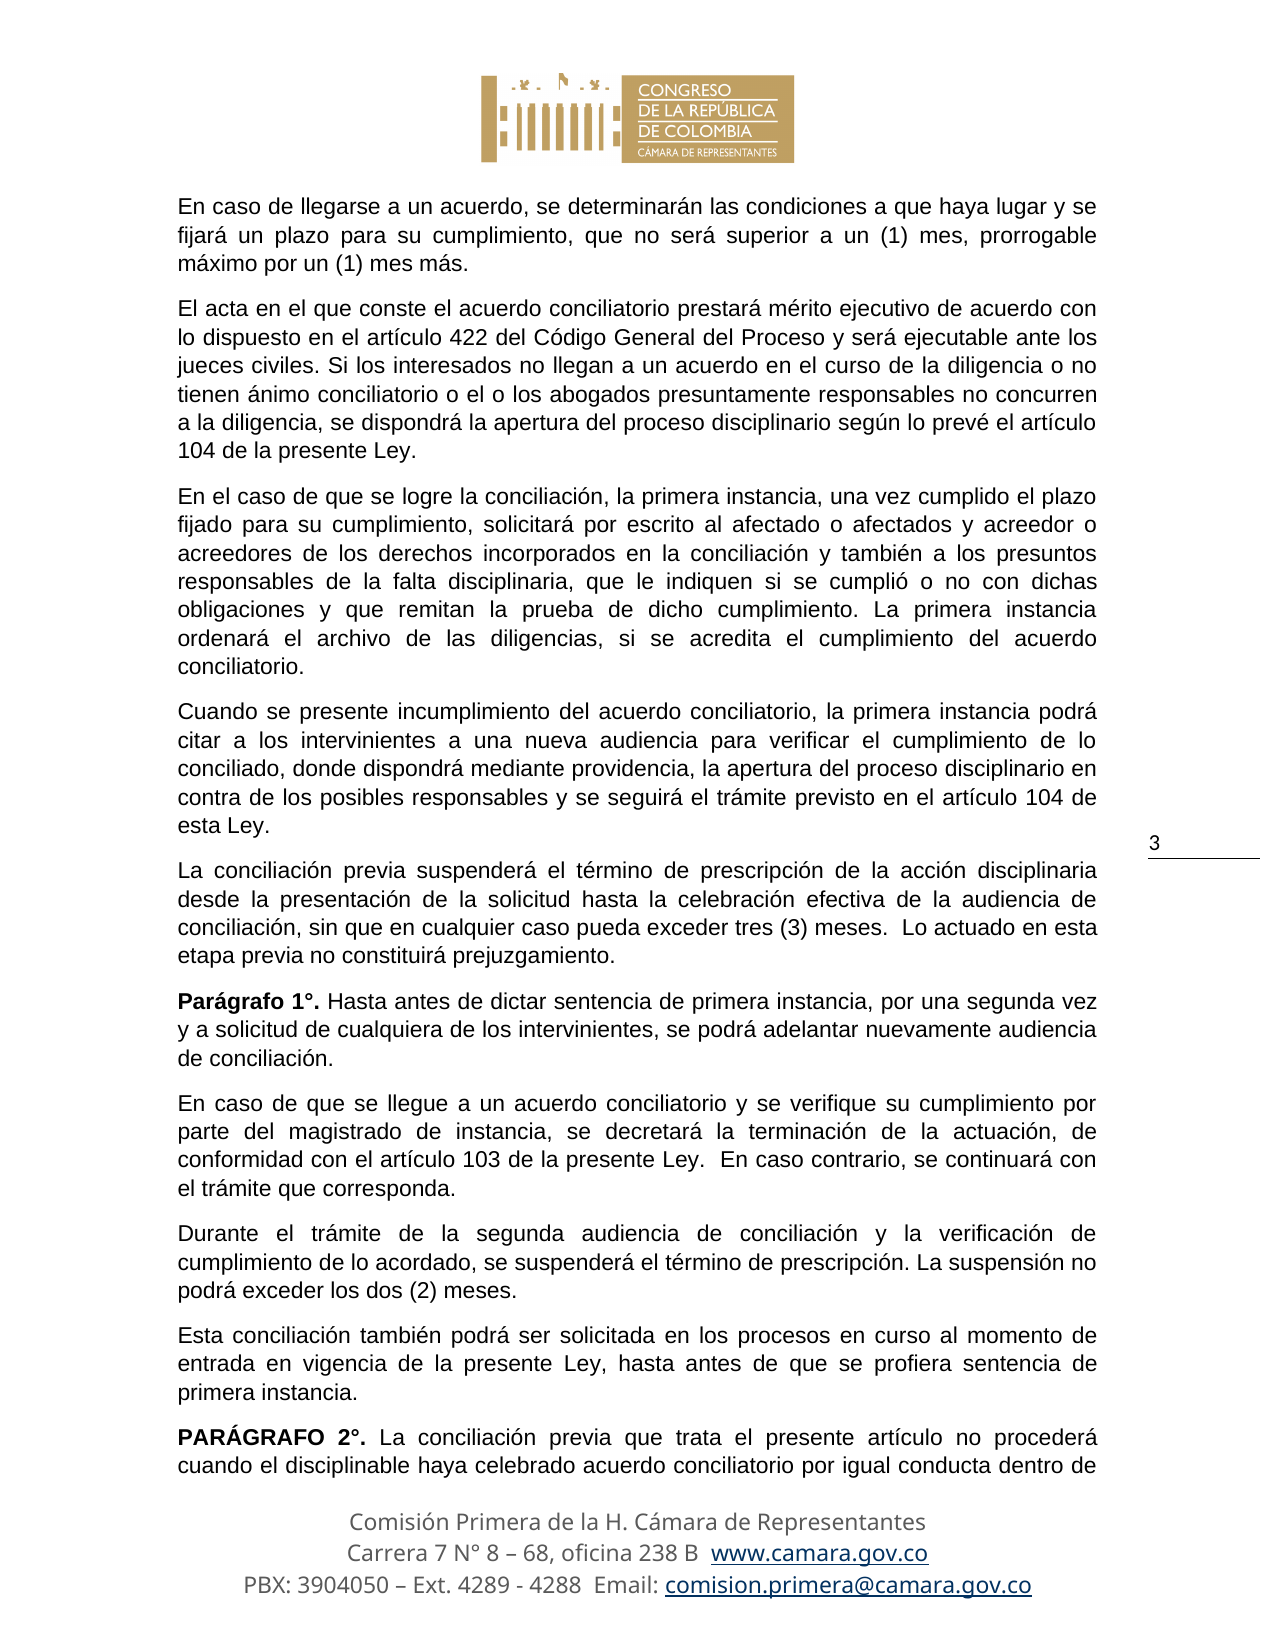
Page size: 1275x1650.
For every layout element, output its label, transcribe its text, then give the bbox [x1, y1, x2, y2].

text En caso de que se llegue a un acuerdo conciliatorio y se verifique su cumplimiento por parte del magistrado de instancia, se decretará la terminación de la actuación, de conformidad con el artículo 103 de la presente Ley. En caso contrario, se continuará con el trámite que corresponda. [177, 1089, 1098, 1201]
text En el caso de que se logre la conciliación, la primera instancia, una vez cumplido el plazo fijado para su cumplimiento, solicitará por escrito al afectado o afectados y acreedor o acreedores de los derechos incorporados en la conciliación y también a los presuntos responsables de la falta disciplinaria, que le indiquen si se cumplió o no con dichas obligaciones y que remitan la prueba de dicho cumplimiento. La primera instancia ordenará el archivo de las diligencias, si se acredita el cumplimiento del acuerdo conciliatorio. [177, 483, 1098, 679]
picture [478, 73, 797, 166]
text El acta en el que conste el acuerdo conciliatorio prestará mérito ejecutivo de acuerdo con lo dispuesto en el artículo 422 del Código General del Proceso y será ejecutable ante los jueces civiles. Si los interesados no llegan a un acuerdo en el curso de la diligencia o no tienen ánimo conciliatorio o el o los abogados presuntamente responsables no concurren a la diligencia, se dispondrá la apertura del proceso disciplinario según lo prevé el artículo 104 de la presente Ley. [177, 295, 1098, 464]
text Parágrafo 1°. Hasta antes de dictar sentencia de primera instancia, por una segunda vez y a solicitud de cualquiera de los intervinientes, se podrá adelantar nuevamente audiencia de conciliación. [177, 988, 1098, 1071]
text Durante el trámite de la segunda audiencia de conciliación y la verificación de cumplimiento de lo acordado, se suspenderá el término de prescripción. La suspensión no podrá exceder los dos (2) meses. [177, 1220, 1098, 1303]
text En caso de llegarse a un acuerdo, se determinarán las condiciones a que haya lugar y se fijará un plazo para su cumplimiento, que no será superior a un (1) mes, prorrogable máximo por un (1) mes más. [177, 193, 1098, 277]
text Esta conciliación también podrá ser solicitada en los procesos en curso al momento de entrada en vigencia de la presente Ley, hasta antes de que se profiera sentencia de primera instancia. [177, 1322, 1098, 1405]
text La conciliación previa suspenderá el término de prescripción de la acción disciplinaria desde la presentación de la solicitud hasta la celebración efectiva de la audiencia de conciliación, sin que en cualquier caso pueda exceder tres (3) meses. Lo actuado en esta etapa previa no constituirá prejuzgamiento. [177, 857, 1098, 969]
text Cuando se presente incumplimiento del acuerdo conciliatorio, la primera instancia podrá citar a los intervinientes a una nueva audiencia para verificar el cumplimiento de lo conciliado, donde dispondrá mediante providencia, la apertura del proceso disciplinario en contra de los posibles responsables y se seguirá el trámite previsto en el artículo 104 de esta Ley. [177, 698, 1098, 838]
